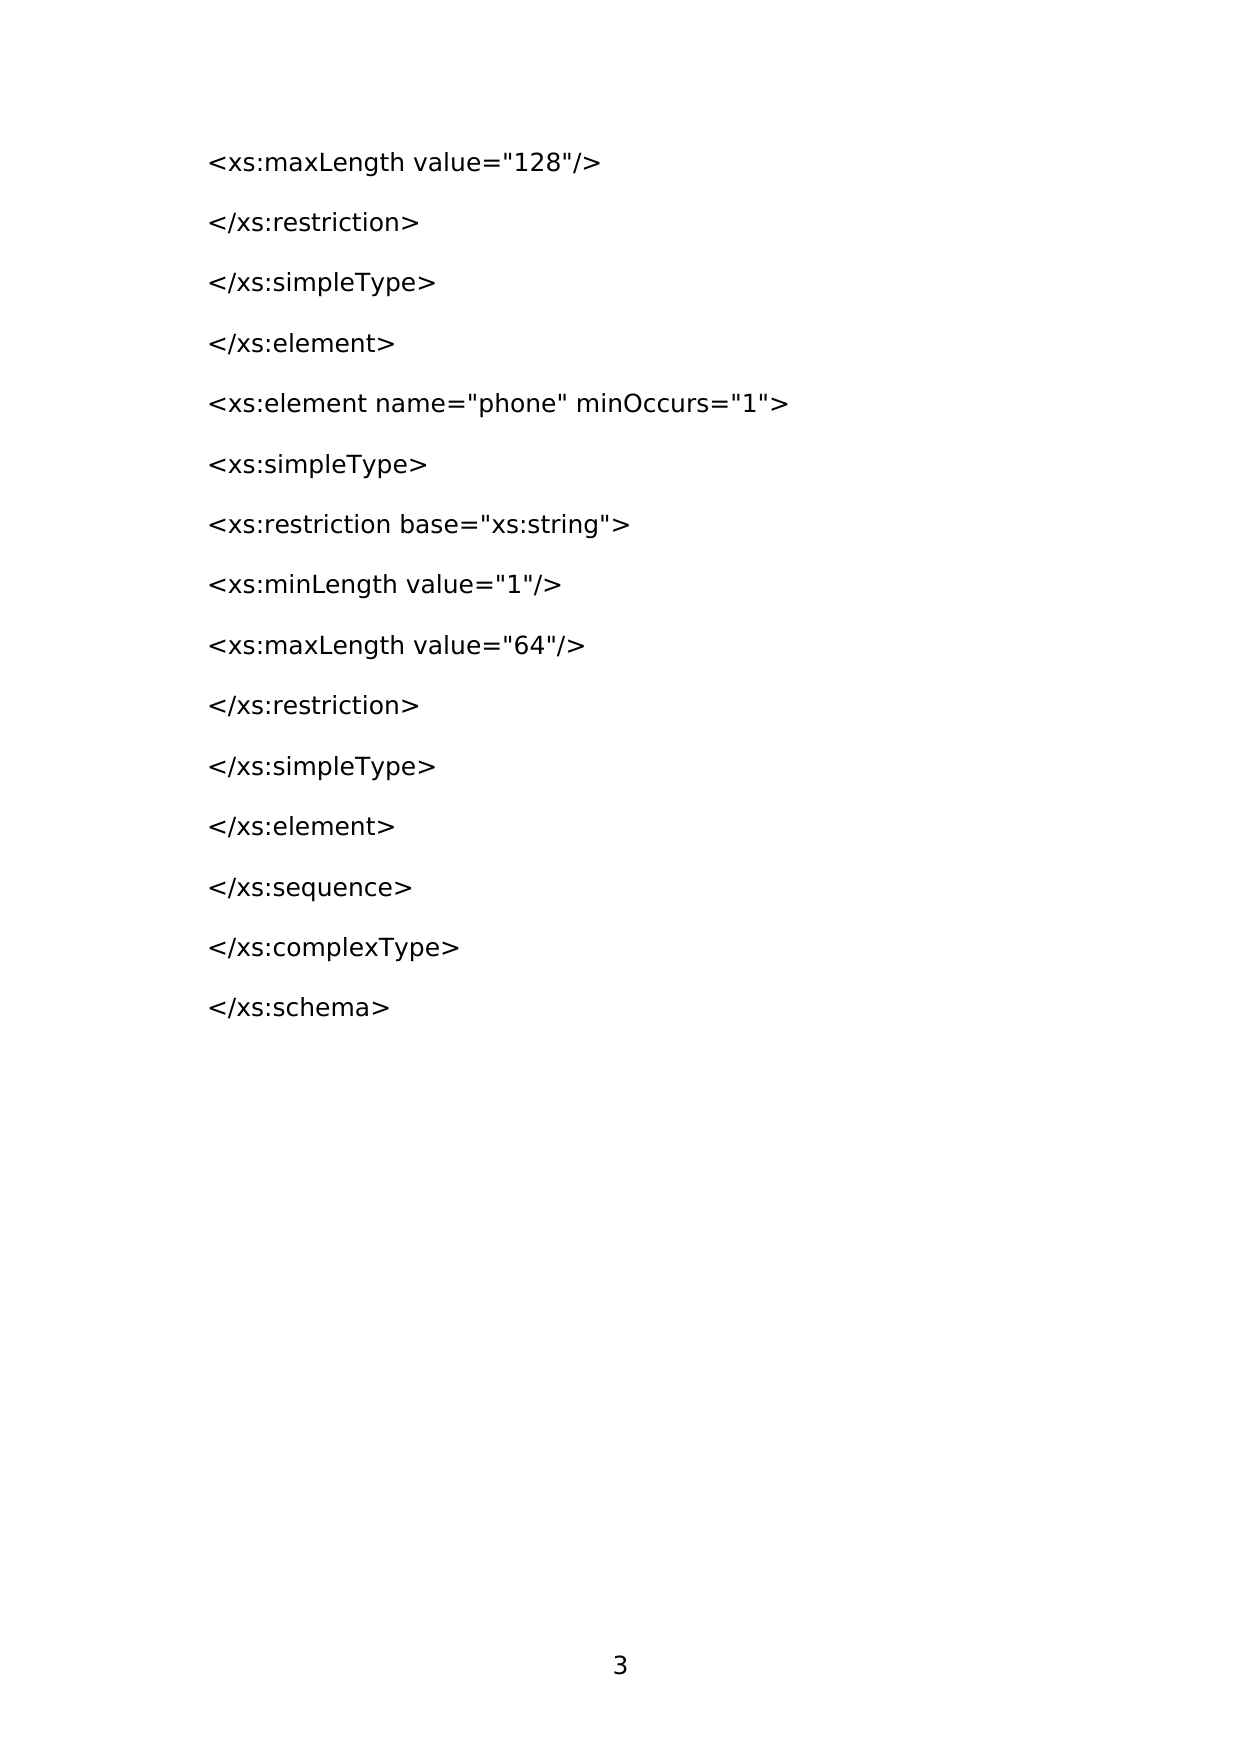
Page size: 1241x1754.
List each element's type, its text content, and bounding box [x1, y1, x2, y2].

text </xs:simpleType> [148, 752, 1092, 781]
text </xs:complexType> [148, 933, 1092, 962]
text </xs:schema> [148, 993, 1092, 1023]
text <xs:minLength value="1"/> [148, 571, 1092, 600]
text <xs:simpleType> [148, 450, 1092, 479]
text <xs:restriction base="xs:string"> [148, 510, 1092, 539]
text </xs:element> [148, 329, 1092, 358]
text </xs:simpleType> [148, 268, 1092, 298]
text </xs:restriction> [148, 691, 1092, 721]
text <xs:element name="phone" minOccurs="1"> [148, 389, 1092, 418]
text <xs:maxLength value="128"/> [148, 148, 1092, 177]
text </xs:sequence> [148, 873, 1092, 902]
text <xs:maxLength value="64"/> [148, 631, 1092, 660]
text </xs:element> [148, 812, 1092, 841]
text </xs:restriction> [148, 208, 1092, 237]
